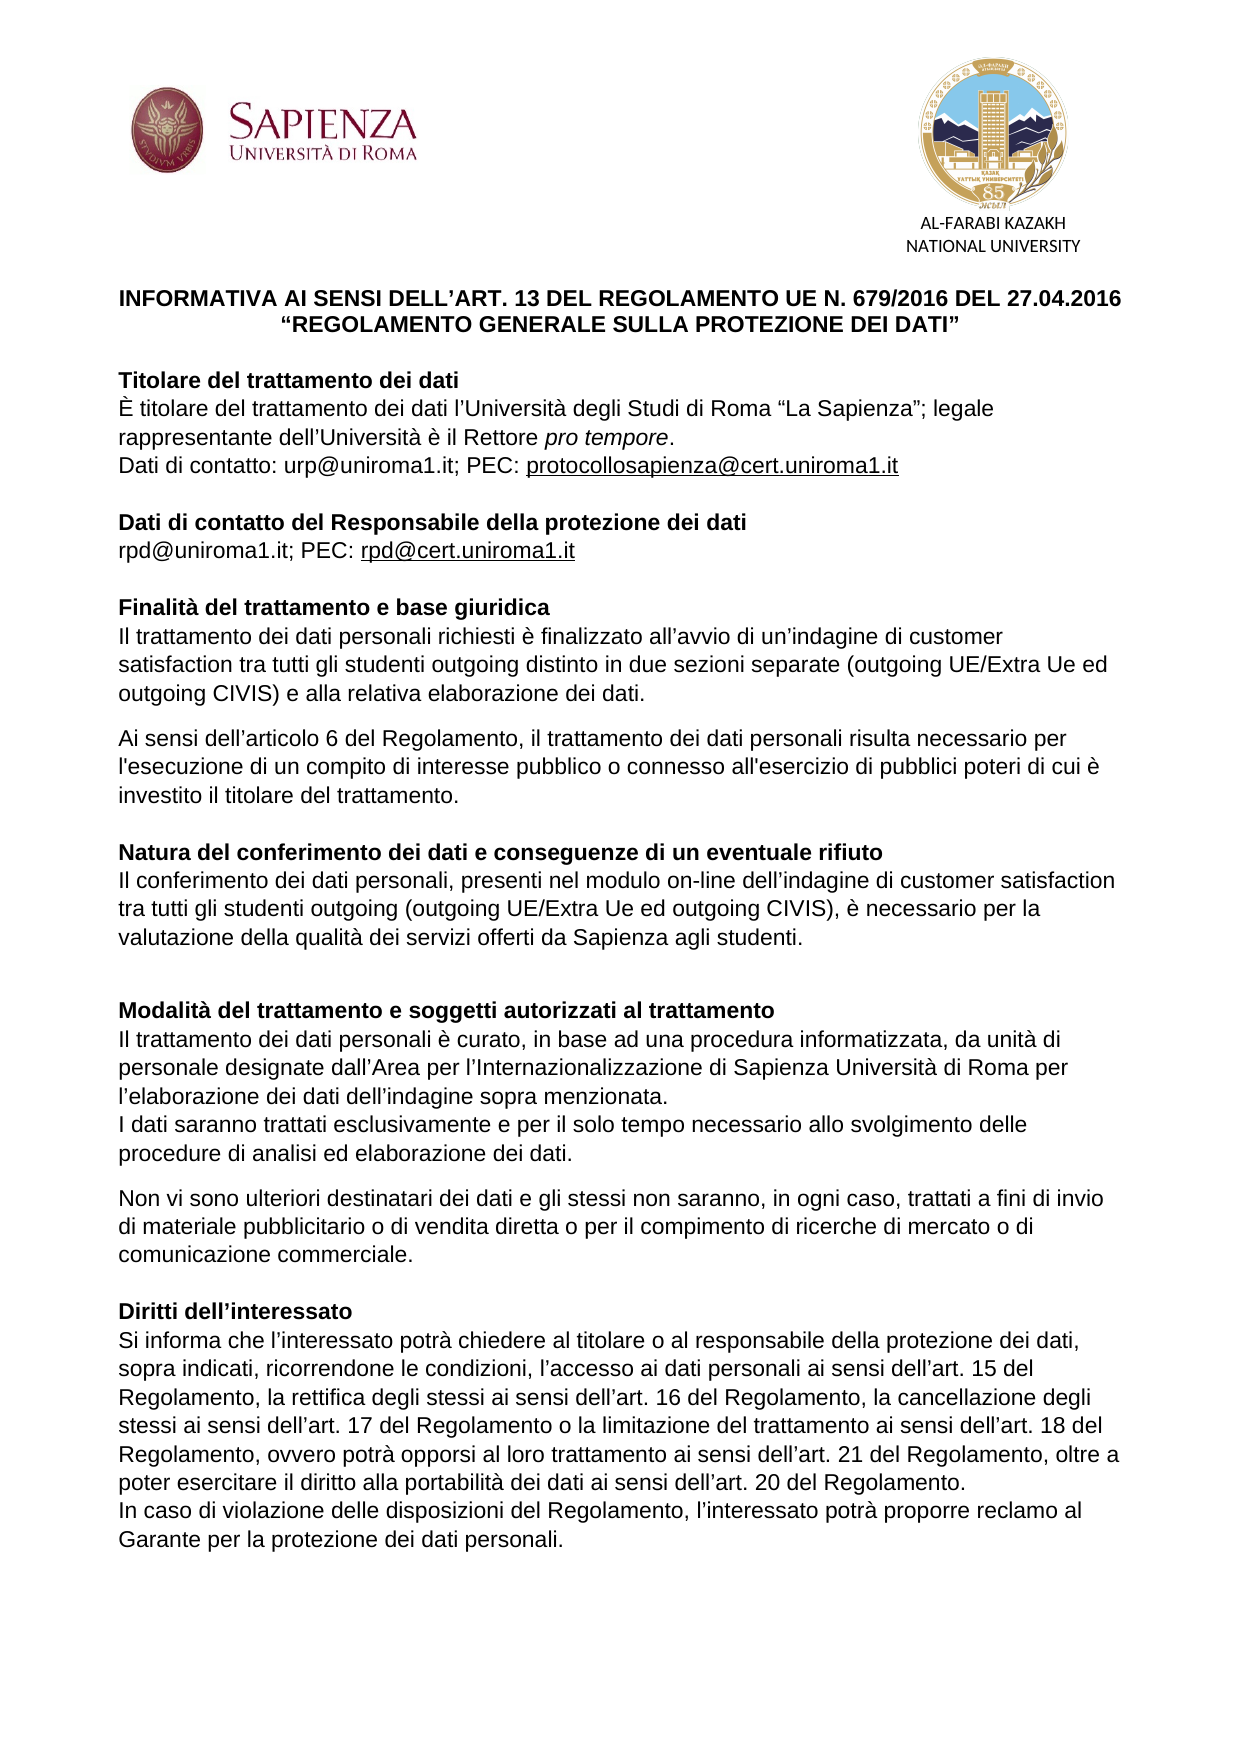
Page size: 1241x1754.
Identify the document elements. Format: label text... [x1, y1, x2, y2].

text INFORMATIVA AI SENSI DELL’ART. 13 DEL REGOLAMENTO UE N. 679/2016 DEL 27.04.2016 “REGOLAMENTO GENERALE SULLA PROTEZIONE DEI DATI” [118, 285, 1122, 338]
text Ai sensi dell’articolo 6 del Regolamento, il trattamento dei dati personali risulta necessario per l'esecuzione di un compito di interesse pubblico o connesso all'esercizio di pubblici poteri di cui è investito il titolare del trattamento. Natura del conferimento dei dati e conseguenze di un eventuale rifiuto Il conferimento dei dati personali, presenti nel modulo on-line dell’indagine di customer satisfaction tra tutti gli studenti outgoing (outgoing UE/Extra Ue ed outgoing CIVIS), è necessario per la valutazione della qualità dei servizi offerti da Sapienza agli studenti. [118, 725, 1122, 950]
picture [918, 57, 1069, 211]
text Modalità del trattamento e soggetti autorizzati al trattamento Il trattamento dei dati personali è curato, in base ad una procedura informatizzata, da unità di personale designate dall’Area per l’Internazionalizzazione di Sapienza Università di Roma per l’elaborazione dei dati dell’indagine sopra menzionata. I dati saranno trattati esclusivamente e per il solo tempo necessario allo svolgimento delle procedure di analisi ed elaborazione dei dati. [118, 969, 1122, 1166]
text Non vi sono ulteriori destinatari dei dati e gli stessi non saranno, in ogni caso, trattati a fini di invio di materiale pubblicitario o di vendita diretta o per il compimento di ricerche di mercato o di comunicazione commerciale. Diritti dell’interessato Si informa che l’interessato potrà chiedere al titolare o al responsabile della protezione dei dati, sopra indicati, ricorrendone le condizioni, l’accesso ai dati personali ai sensi dell’art. 15 del Regolamento, la rettifica degli stessi ai sensi dell’art. 16 del Regolamento, la cancellazione degli stessi ai sensi dell’art. 17 del Regolamento o la limitazione del trattamento ai sensi dell’art. 18 del Regolamento, ovvero potrà opporsi al loro trattamento ai sensi dell’art. 21 del Regolamento, oltre a poter esercitare il diritto alla portabilità dei dati ai sensi dell’art. 20 del Regolamento. In caso di violazione delle disposizioni del Regolamento, l’interessato potrà proporre reclamo al Garante per la protezione dei dati personali. [118, 1184, 1122, 1552]
text Titolare del trattamento dei dati È titolare del trattamento dei dati l’Università degli Studi di Roma “La Sapienza”; legale rappresentante dell’Università è il Rettore pro tempore. Dati di contatto: urp@uniroma1.it; PEC: protocollosapienza@cert.uniroma1.it Dati di contatto del Responsabile della protezione dei dati rpd@uniroma1.it; PEC: rpd@cert.uniroma1.it Finalità del trattamento e base giuridica Il trattamento dei dati personali richiesti è finalizzato all’avvio di un’indagine di customer satisfaction tra tutti gli studenti outgoing distinto in due sezioni separate (outgoing UE/Extra Ue ed outgoing CIVIS) e alla relativa elaborazione dei dati. [118, 367, 1122, 706]
picture [129, 85, 419, 175]
